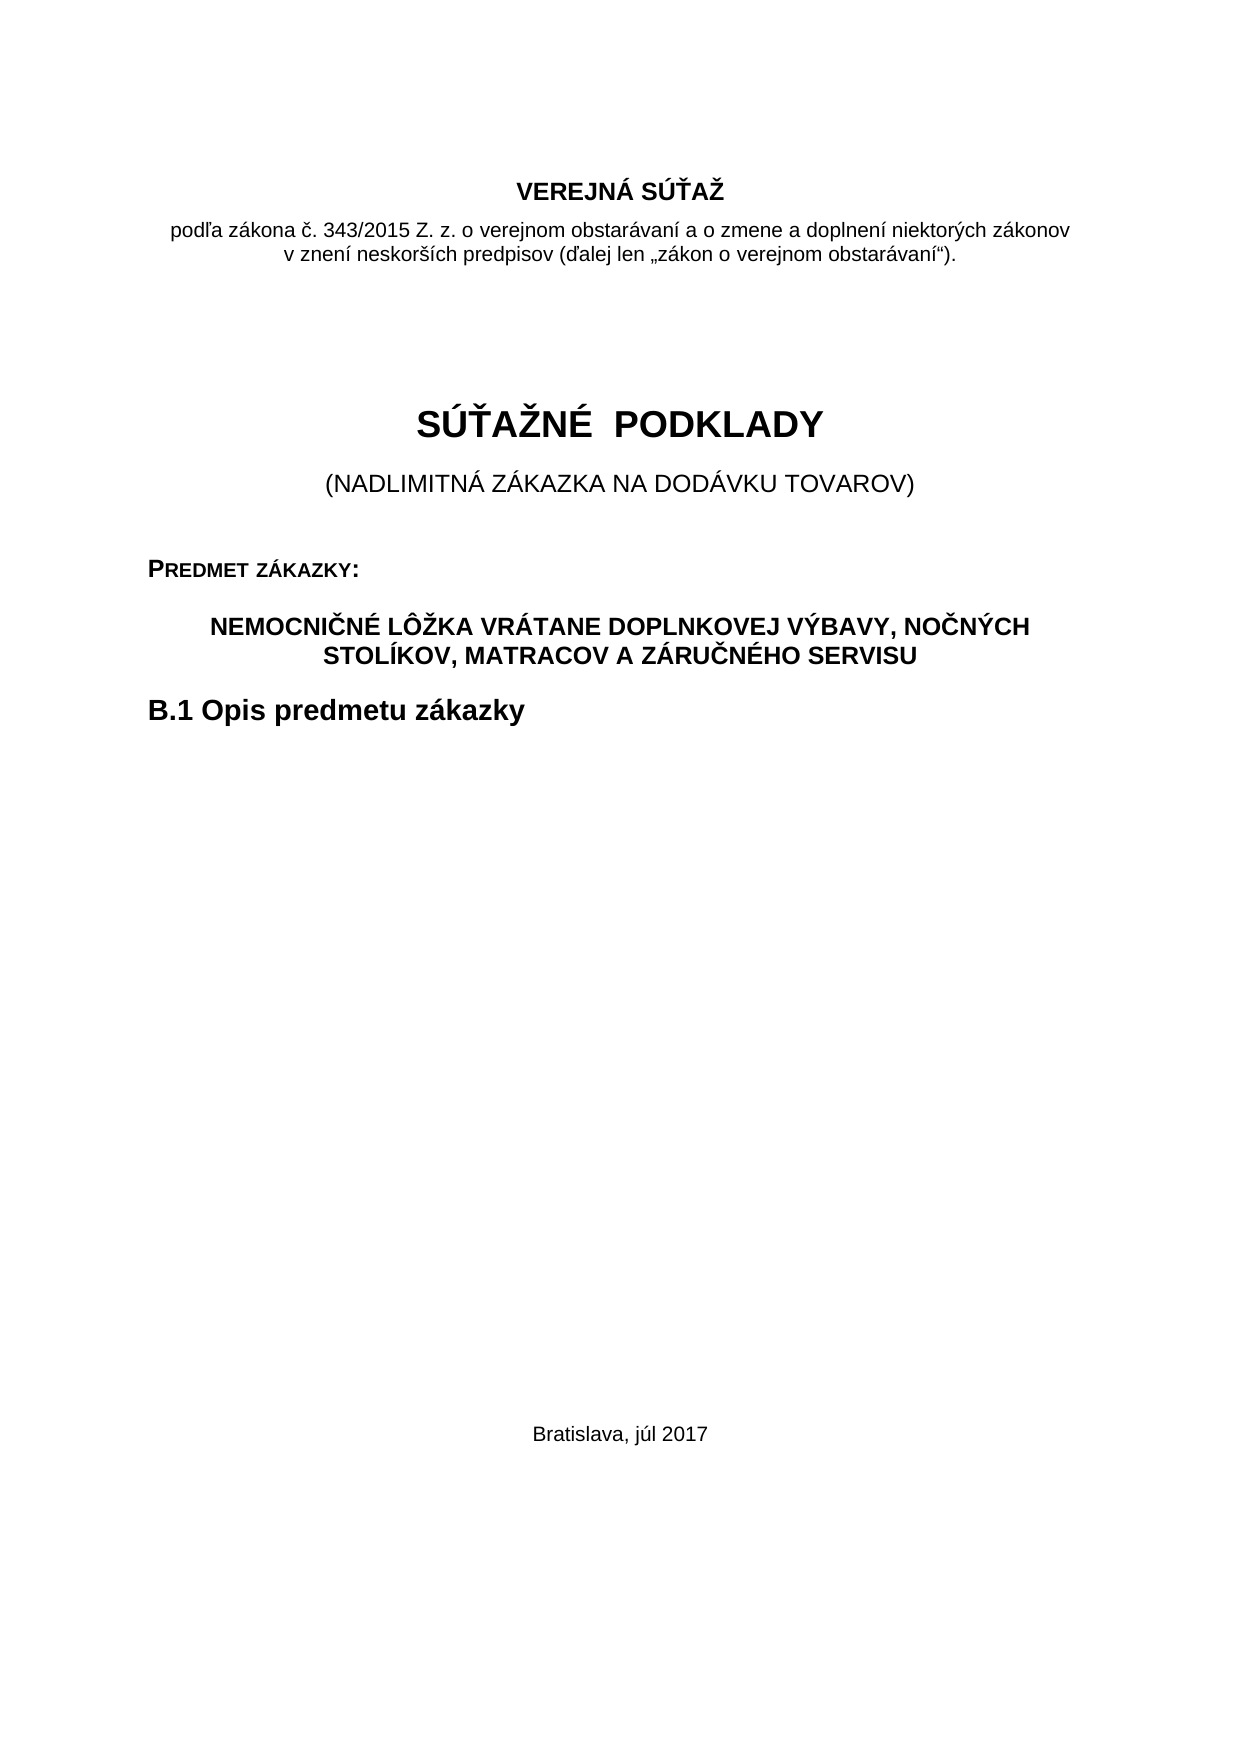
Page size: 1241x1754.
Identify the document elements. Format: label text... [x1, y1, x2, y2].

text Predmet zákazky: [148, 554, 1092, 583]
text nemocničné lôžka vrátane doplnkovej výbavy, nočných stolíkov, matracov a záručného servisu [148, 612, 1092, 669]
subtitle Verejná súťaž [148, 179, 1092, 205]
text (NADLIMITNÁ ZÁKAZKA NA DODÁVKU TOVAROV) [148, 469, 1092, 498]
text podľa zákona č. 343/2015 Z. z. o verejnom obstarávaní a o zmene a doplnení niektorých zákonov v znení neskorších predpisov (ďalej len „zákon o verejnom obstarávaní“). [148, 218, 1092, 266]
text Bratislava, júl 2017 [148, 1422, 1092, 1446]
subtitle B.1 Opis predmetu zákazky [148, 693, 1092, 727]
text SÚŤAŽNÉ PODKLADY [148, 402, 1092, 445]
